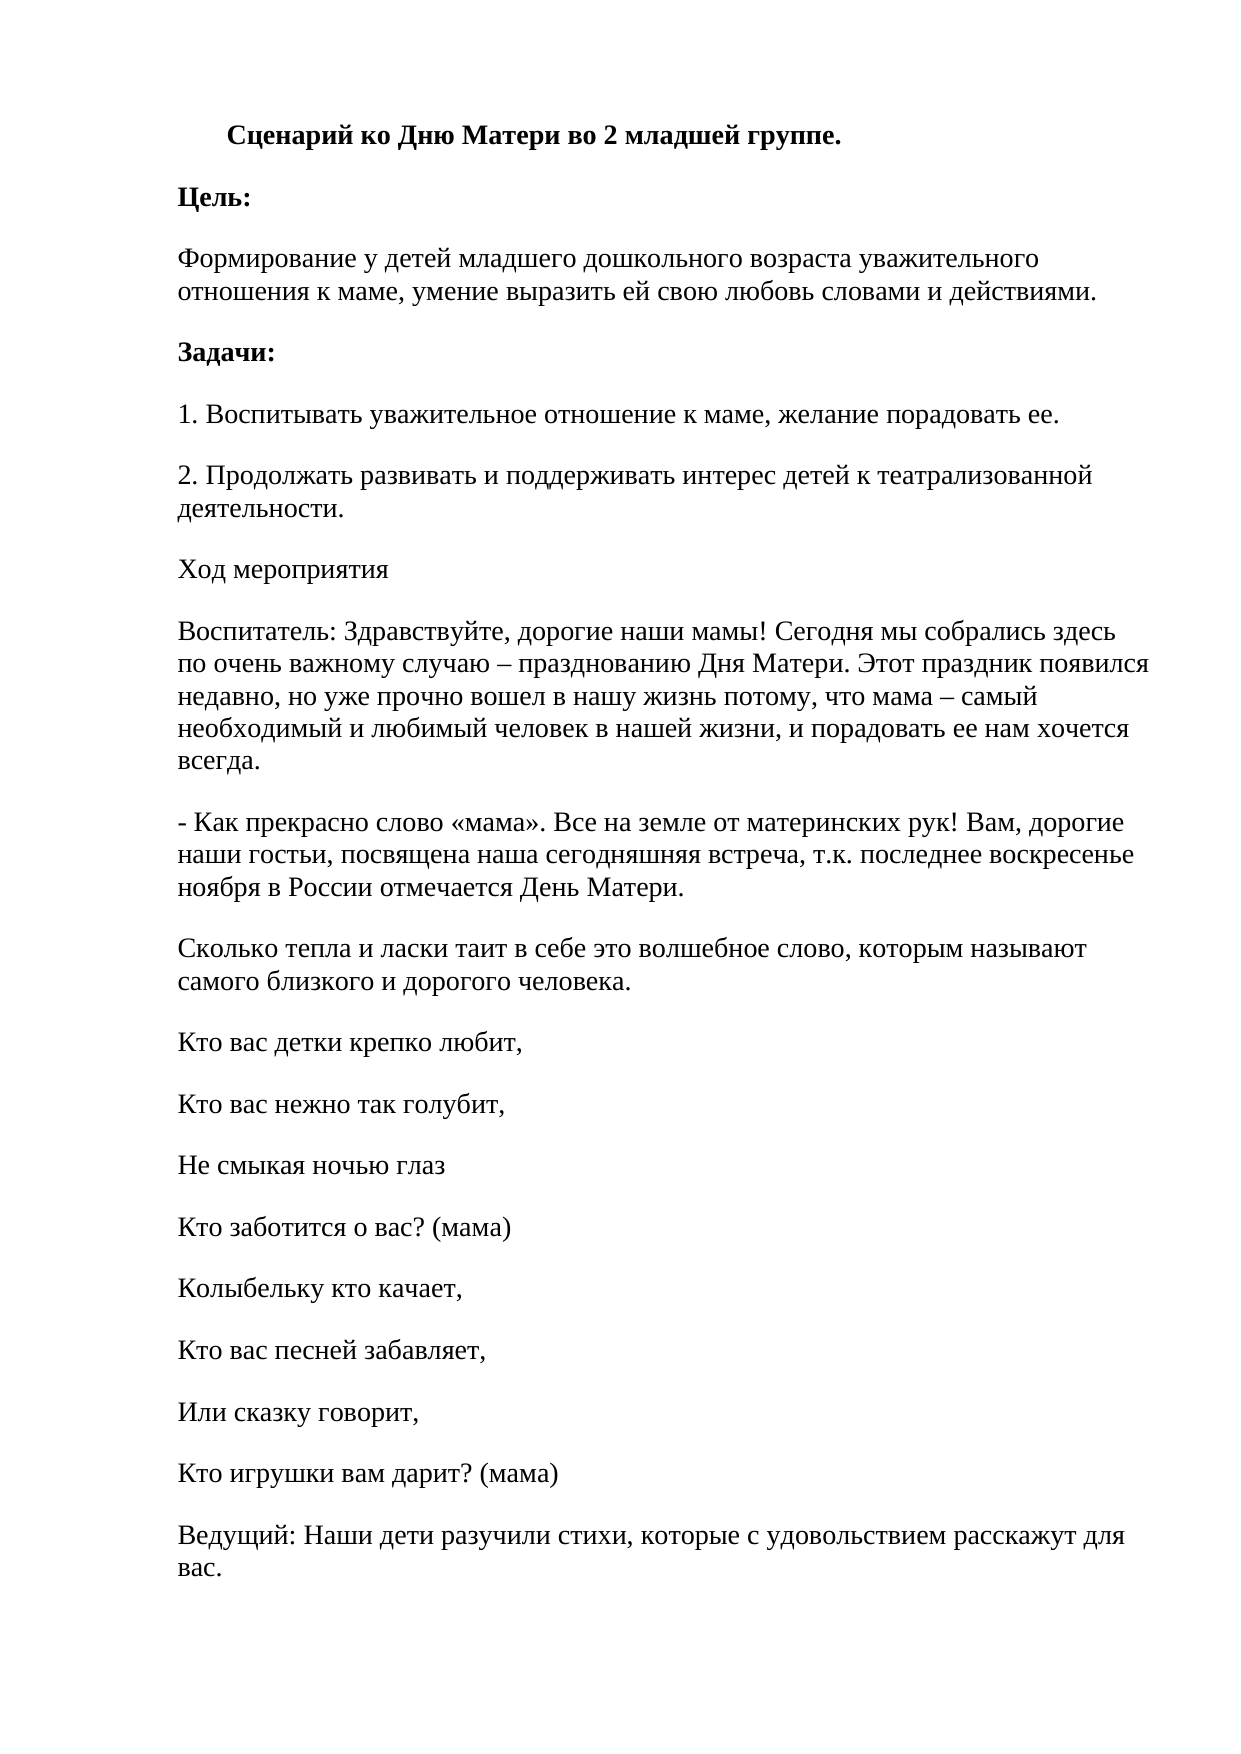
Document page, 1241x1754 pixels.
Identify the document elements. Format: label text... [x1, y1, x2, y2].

text - Как прекрасно слово «мама». Все на земле от материнских рук! Вам, дорогие наши гостьи, посвящена наша сегодняшняя встреча, т.к. последнее воскресенье ноября в России отмечается День Матери. [177, 805, 1152, 902]
text Задачи: [177, 335, 1152, 368]
text Кто вас нежно так голубит, [177, 1087, 1152, 1119]
text Формирование у детей младшего дошкольного возраста уважительного отношения к маме, умение выразить ей свою любовь словами и действиями. [177, 241, 1152, 306]
text 1. Воспитывать уважительное отношение к маме, желание порадовать ее. [177, 397, 1152, 429]
text 2. Продолжать развивать и поддерживать интерес детей к театрализованной деятельности. [177, 458, 1152, 523]
text Кто заботится о вас? (мама) [177, 1210, 1152, 1242]
text Не смыкая ночью глаз [177, 1148, 1152, 1181]
text Колыбельку кто качает, [177, 1272, 1152, 1304]
text Воспитатель: Здравствуйте, дорогие наши мамы! Сегодня мы собрались здесь по очень важному случаю – празднованию Дня Матери. Этот праздник появился недавно, но уже прочно вошел в нашу жизнь потому, что мама – самый необходимый и любимый человек в нашей жизни, и порадовать ее нам хочется всегда. [177, 614, 1152, 776]
text Кто вас детки крепко любит, [177, 1025, 1152, 1058]
text Цель: [177, 180, 1152, 212]
text Сценарий ко Дню Матери во 2 младшей группе. [177, 118, 1152, 151]
text Ведущий: Наши дети разучили стихи, которые с удовольствием расскажут для вас. [177, 1518, 1152, 1583]
text Или сказку говорит, [177, 1395, 1152, 1427]
text Кто вас песней забавляет, [177, 1333, 1152, 1366]
text Сколько тепла и ласки таит в себе это волшебное слово, которым называют самого близкого и дорогого человека. [177, 931, 1152, 996]
text Ход мероприятия [177, 552, 1152, 585]
text Кто игрушки вам дарит? (мама) [177, 1456, 1152, 1489]
